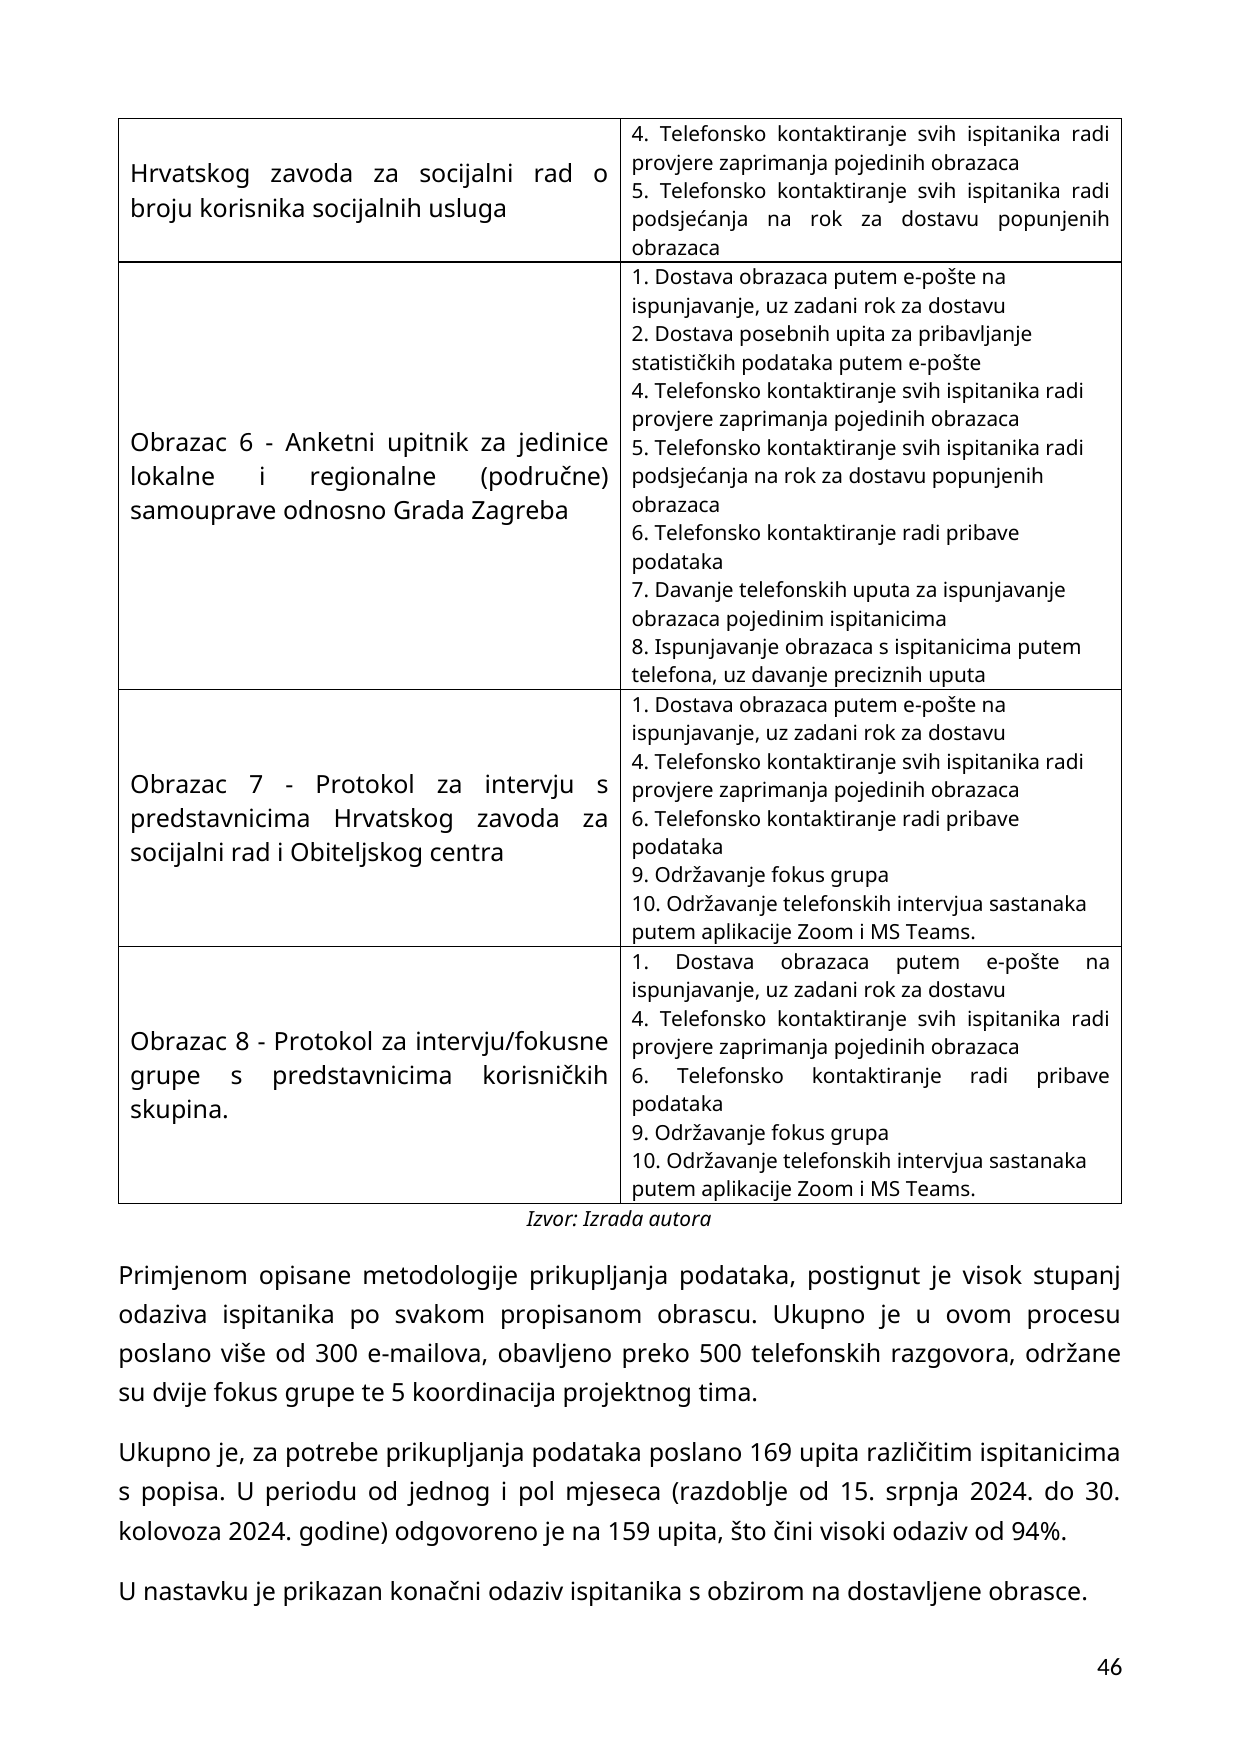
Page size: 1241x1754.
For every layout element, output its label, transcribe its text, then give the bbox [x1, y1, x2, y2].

text Primjenom opisane metodologije prikupljanja podataka, postignut je visok stupanj odaziva ispitanika po svakom propisanom obrascu. Ukupno je u ovom procesu poslano više od 300 e-mailova, obavljeno preko 500 telefonskih razgovora, održane su dvije fokus grupe te 5 koordinacija projektnog tima. [118, 1257, 1122, 1409]
text U nastavku je prikazan konačni odaziv ispitanika s obzirom na dostavljene obrasce. [118, 1573, 1122, 1607]
table_cell Obrazac 8 - Protokol za intervju/fokusne grupe s predstavnicima korisničkih skupina. [119, 947, 620, 1203]
table_cell 1. Dostava obrazaca putem e-pošte na ispunjavanje, uz zadani rok za dostavu 4. Telefonsko kontaktiranje svih ispitanika radi provjere zaprimanja pojedinih obrazaca 6. Telefonsko kontaktiranje radi pribave podataka 9. Održavanje fokus grupa 10. Održavanje telefonskih intervjua sastanaka putem aplikacije Zoom i MS Teams. [621, 690, 1121, 946]
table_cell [119, 119, 620, 261]
table_cell Obrazac 7 - Protokol za intervju s predstavnicima Hrvatskog zavoda za socijalni rad i Obiteljskog centra [119, 690, 620, 946]
table_cell 1. Dostava obrazaca putem e-pošte na ispunjavanje, uz zadani rok za dostavu 4. Telefonsko kontaktiranje svih ispitanika radi provjere zaprimanja pojedinih obrazaca 6. Telefonsko kontaktiranje radi pribave podataka 9. Održavanje fokus grupa 10. Održavanje telefonskih intervjua sastanaka putem aplikacije Zoom i MS Teams. [621, 947, 1121, 1203]
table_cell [621, 119, 1121, 261]
text Izvor: Izrada autora [118, 1204, 1122, 1232]
text Ukupno je, za potrebe prikupljanja podataka poslano 169 upita različitim ispitanicima s popisa. U periodu od jednog i pol mjeseca (razdoblje od 15. srpnja 2024. do 30. kolovoza 2024. godine) odgovoreno je na 159 upita, što čini visoki odaziv od 94%. [118, 1435, 1122, 1547]
table_cell Obrazac 6 - Anketni upitnik za jedinice lokalne i regionalne (područne) samouprave odnosno Grada Zagreba [119, 263, 620, 689]
